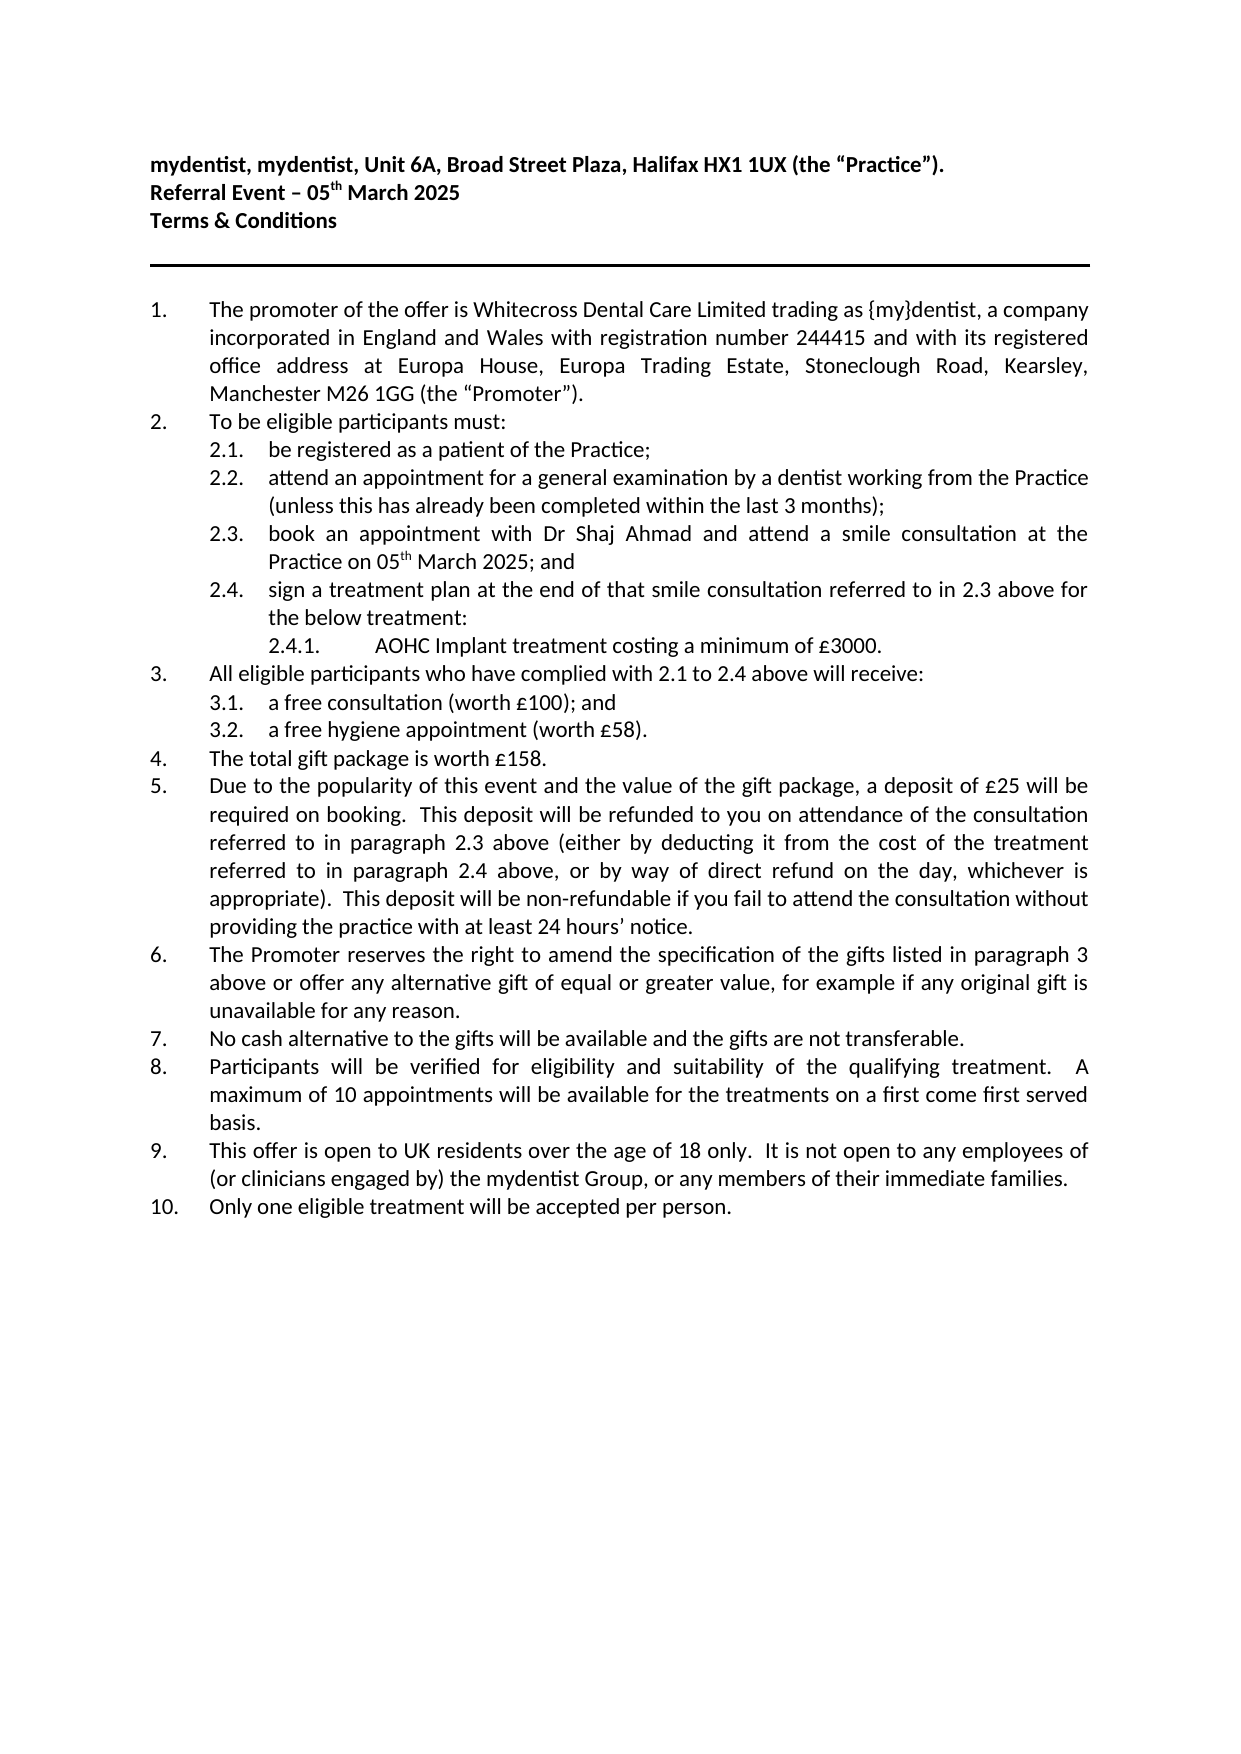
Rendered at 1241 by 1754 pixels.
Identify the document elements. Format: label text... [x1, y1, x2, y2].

list The promoter of the offer is Whitecross Dental Care Limited trading as {my}dentist, a company incorporated in England and Wales with registration number 244415 and with its registered office address at Europa House, Europa Trading Estate, Stoneclough Road, Kearsley, Manchester M26 1GG (the “Promoter”). [150, 295, 1090, 407]
list a free hygiene appointment (worth £58). [209, 716, 1090, 744]
list Only one eligible treatment will be accepted per person. [150, 1192, 1090, 1220]
list AOHC Implant treatment costing a minimum of £3000. [268, 632, 1090, 659]
list attend an appointment for a general examination by a dentist working from the Practice (unless this has already been completed within the last 3 months); [209, 463, 1090, 519]
list Due to the popularity of this event and the value of the gift package, a deposit of £25 will be required on booking. This deposit will be refunded to you on attendance of the consultation referred to in paragraph 2.3 above (either by deducting it from the cost of the treatment referred to in paragraph 2.4 above, or by way of direct refund on the day, whichever is appropriate). This deposit will be non-refundable if you fail to attend the consultation without providing the practice with at least 24 hours’ notice. [150, 772, 1090, 940]
list sign a treatment plan at the end of that smile consultation referred to in 2.3 above for the below treatment: [209, 576, 1090, 632]
list be registered as a patient of the Practice; [209, 435, 1090, 463]
list Participants will be verified for eligibility and suitability of the qualifying treatment. A maximum of 10 appointments will be available for the treatments on a first come first served basis. [150, 1052, 1090, 1136]
list The Promoter reserves the right to amend the specification of the gifts listed in paragraph 3 above or offer any alternative gift of equal or greater value, for example if any original gift is unavailable for any reason. [150, 940, 1090, 1024]
text mydentist, mydentist, Unit 6A, Broad Street Plaza, Halifax HX1 1UX (the “Practice”). [150, 150, 1090, 178]
list book an appointment with Dr Shaj Ahmad and attend a smile consultation at the Practice on 05th March 2025; and [209, 519, 1090, 576]
list The total gift package is worth £158. [150, 744, 1090, 772]
text Referral Event – 05th March 2025 [150, 178, 1090, 206]
text Terms & Conditions [150, 206, 1090, 234]
list To be eligible participants must: [150, 407, 1090, 435]
list a free consultation (worth £100); and [209, 688, 1090, 716]
list All eligible participants who have complied with 2.1 to 2.4 above will receive: [150, 659, 1090, 688]
list No cash alternative to the gifts will be available and the gifts are not transferable. [150, 1024, 1090, 1052]
list This offer is open to UK residents over the age of 18 only. It is not open to any employees of (or clinicians engaged by) the mydentist Group, or any members of their immediate families. [150, 1136, 1090, 1192]
